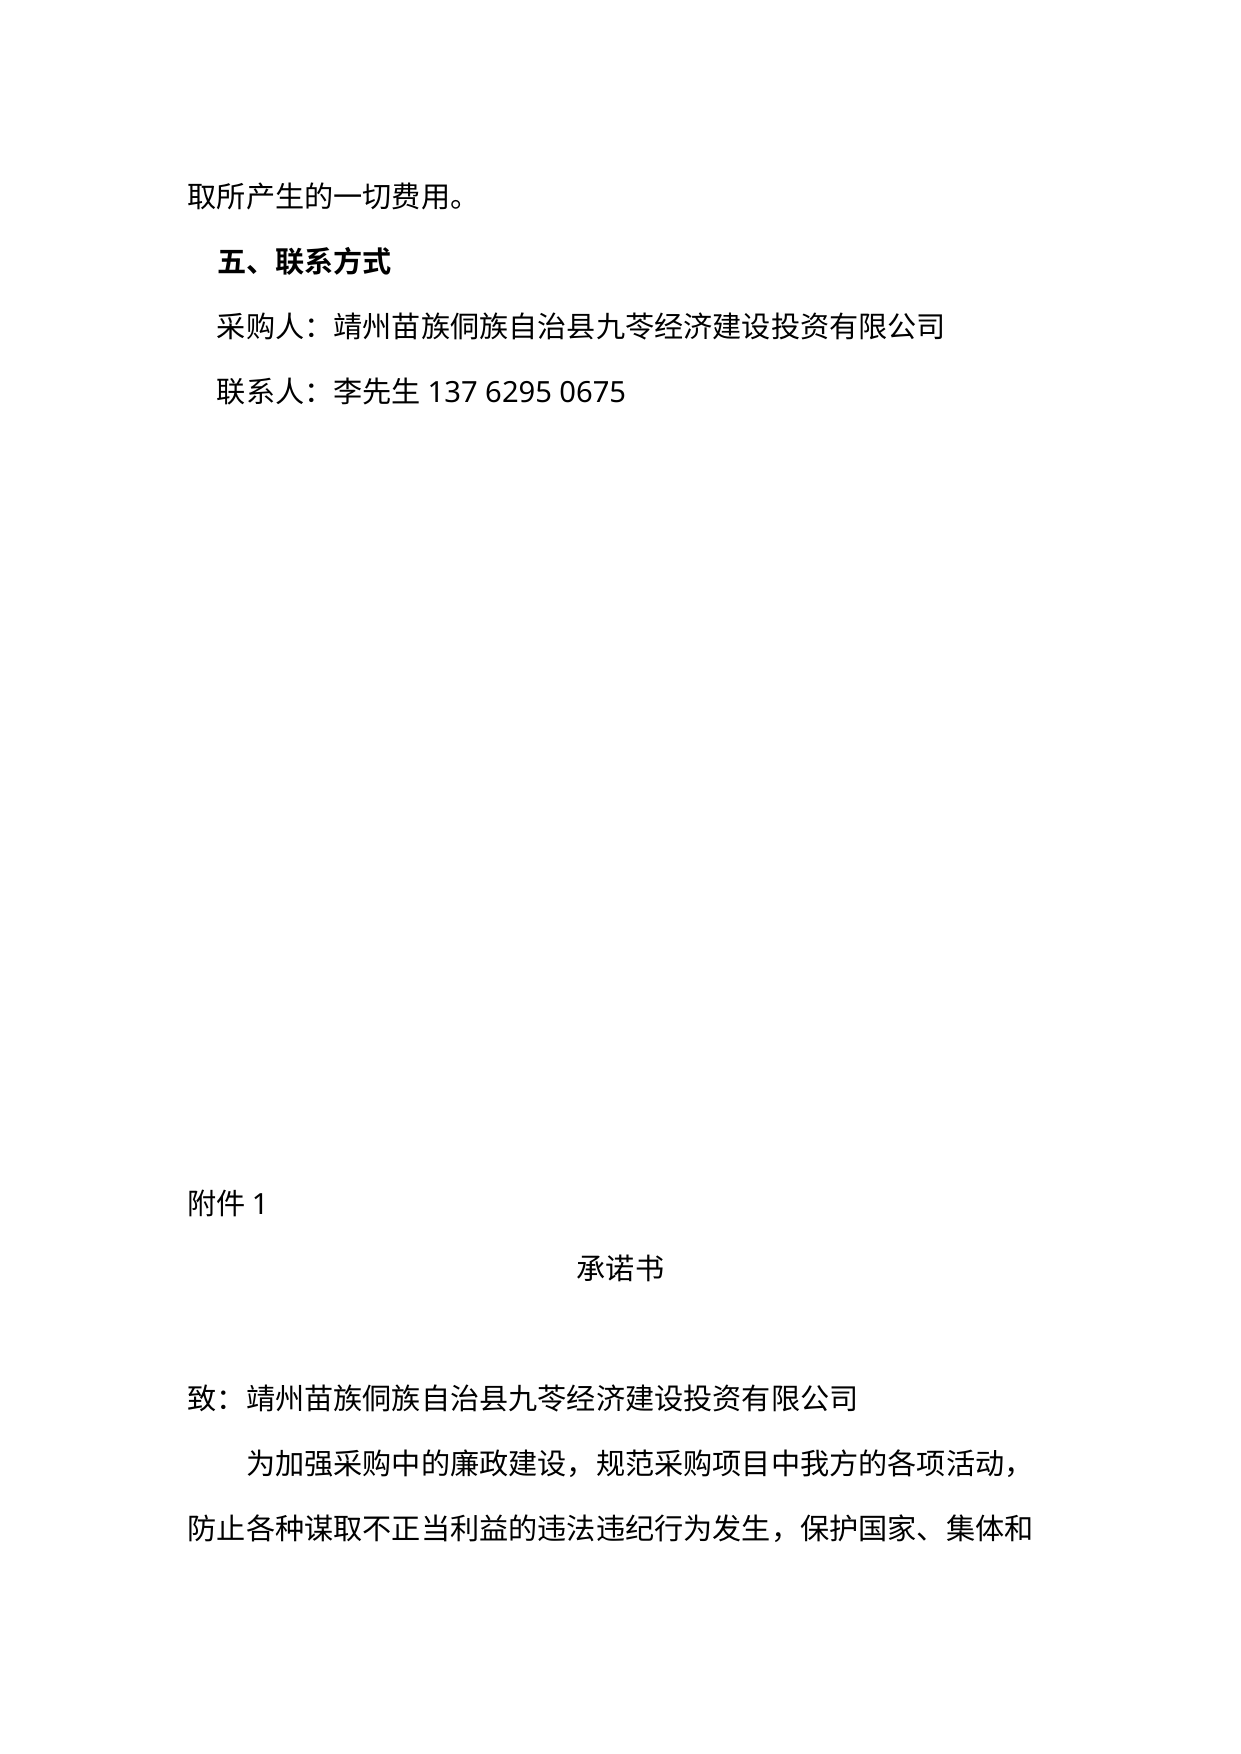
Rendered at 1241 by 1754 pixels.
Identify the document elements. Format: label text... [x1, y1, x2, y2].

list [187, 162, 1053, 227]
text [187, 1429, 1053, 1559]
text 承诺书 [187, 1234, 1053, 1299]
list 采购人：靖州苗族侗族自治县九苓经济建设投资有限公司 [187, 292, 1053, 357]
list 联系人：李先生 137 6295 0675 [187, 357, 1053, 422]
list 五、联系方式 [187, 227, 1053, 292]
text 附件1 [187, 1169, 1053, 1234]
text 致：靖州苗族侗族自治县九苓经济建设投资有限公司 [187, 1364, 1053, 1429]
